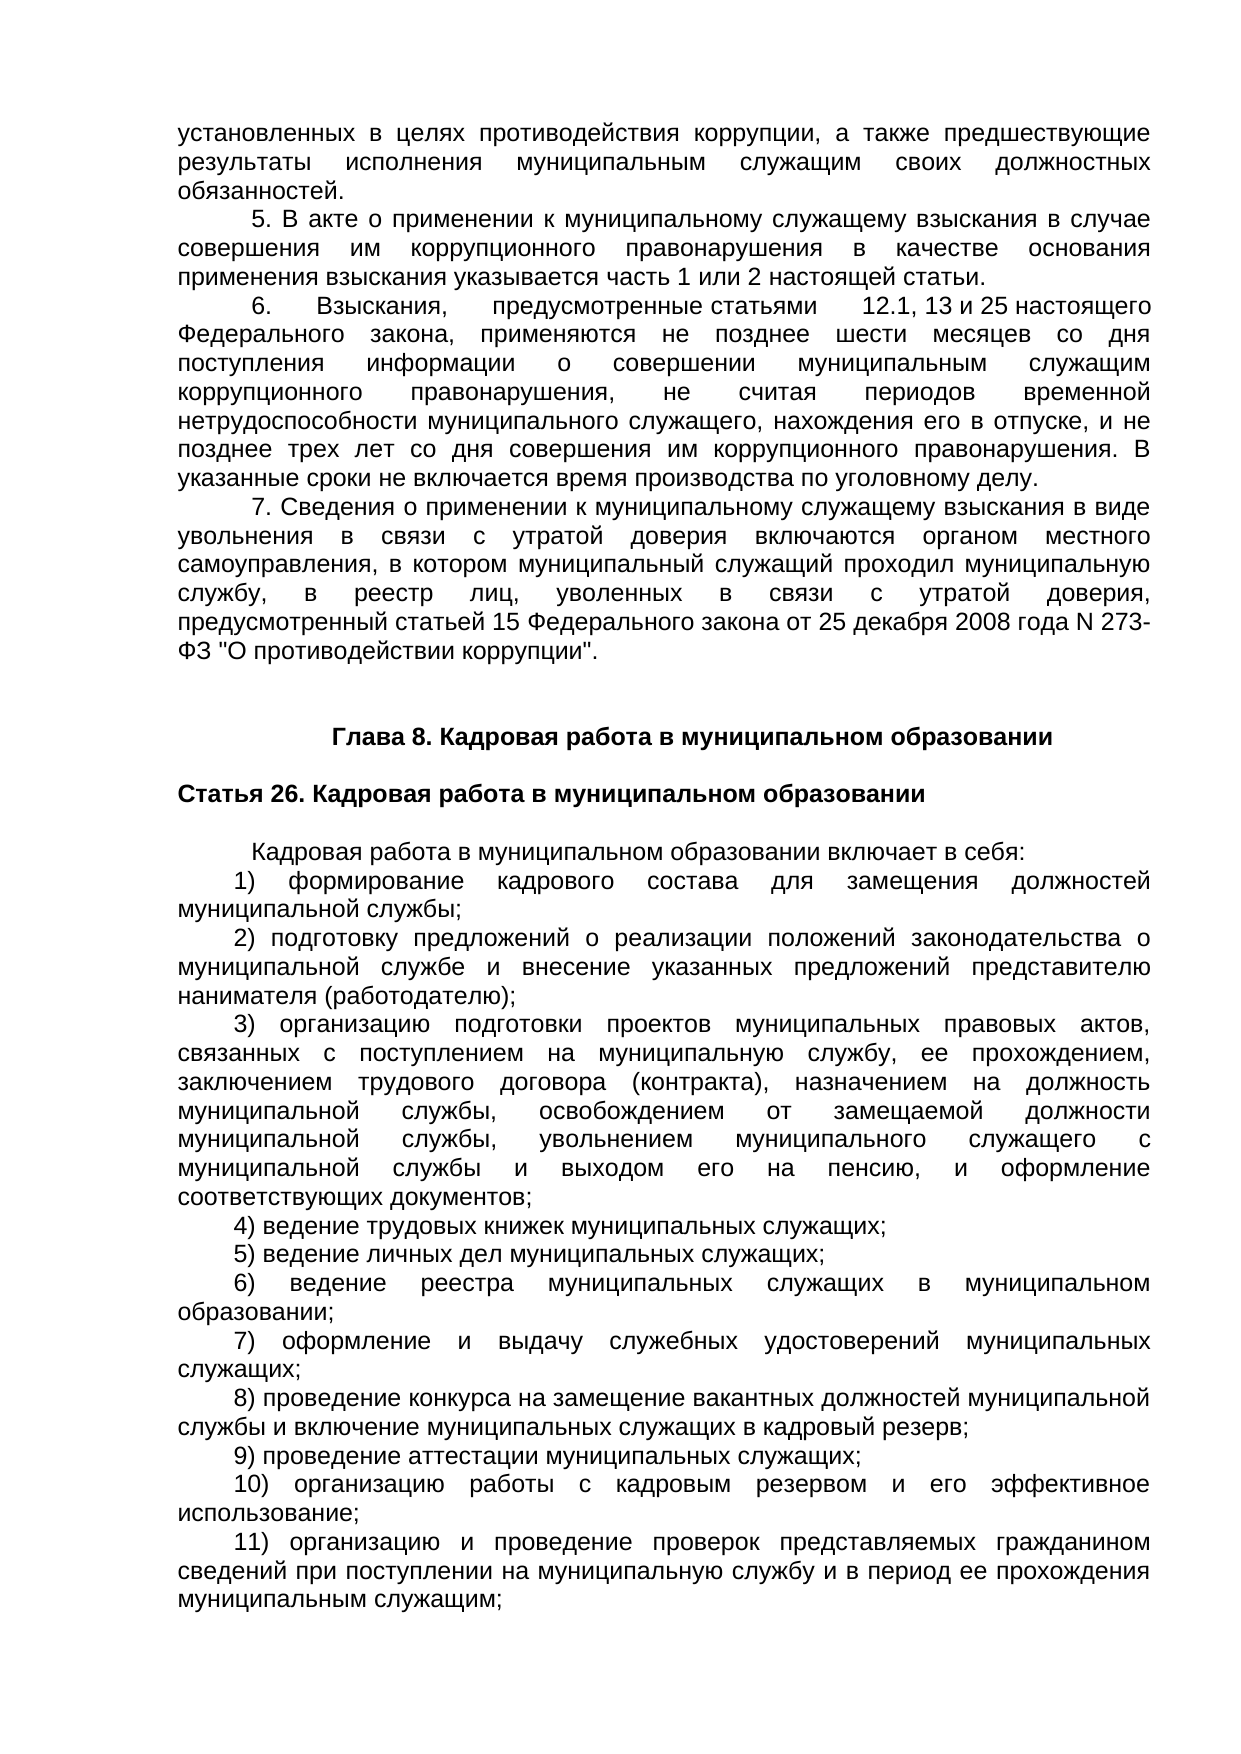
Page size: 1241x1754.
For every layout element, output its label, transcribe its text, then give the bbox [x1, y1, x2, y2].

text 7) оформление и выдачу служебных удостоверений муниципальных служащих; [177, 1326, 1152, 1383]
text 5) ведение личных дел муниципальных служащих; [177, 1239, 1152, 1268]
text 8) проведение конкурса на замещение вакантных должностей муниципальной службы и включение муниципальных служащих в кадровый резерв; [177, 1383, 1152, 1441]
text 6. Взыскания, предусмотренные статьями 12.1, 13 и 25 настоящего Федерального закона, применяются не позднее шести месяцев со дня поступления информации о совершении муниципальным служащим коррупционного правонарушения, не считая периодов временной нетрудоспособности муниципального служащего, нахождения его в отпуске, и не позднее трех лет со дня совершения им коррупционного правонарушения. В указанные сроки не включается время производства по уголовному делу. [177, 291, 1152, 492]
text 4) ведение трудовых книжек муниципальных служащих; [177, 1211, 1152, 1239]
text 7. Сведения о применении к муниципальному служащему взыскания в виде увольнения в связи с утратой доверия включаются органом местного самоуправления, в котором муниципальный служащий проходил муниципальную службу, в реестр лиц, уволенных в связи с утратой доверия, предусмотренный статьей 15 Федерального закона от 25 декабря 2008 года N 273-ФЗ "О противодействии коррупции". [177, 492, 1152, 664]
text Статья 26. Кадровая работа в муниципальном образовании [177, 779, 1152, 808]
text 10) организацию работы с кадровым резервом и его эффективное использование; [177, 1469, 1152, 1527]
text 11) организацию и проведение проверок представляемых гражданином сведений при поступлении на муниципальную службу и в период ее прохождения муниципальным служащим; [177, 1527, 1152, 1613]
text Кадровая работа в муниципальном образовании включает в себя: [177, 837, 1152, 866]
text 9) проведение аттестации муниципальных служащих; [177, 1441, 1152, 1469]
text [177, 118, 1152, 204]
text 2) подготовку предложений о реализации положений законодательства о муниципальной службе и внесение указанных предложений представителю нанимателя (работодателю); [177, 923, 1152, 1009]
text 5. В акте о применении к муниципальному служащему взыскания в случае совершения им коррупционного правонарушения в качестве основания применения взыскания указывается часть 1 или 2 настоящей статьи. [177, 204, 1152, 291]
text 6) ведение реестра муниципальных служащих в муниципальном образовании; [177, 1268, 1152, 1326]
text Глава 8. Кадровая работа в муниципальном образовании [177, 722, 1152, 751]
text 1) формирование кадрового состава для замещения должностей муниципальной службы; [177, 866, 1152, 923]
text 3) организацию подготовки проектов муниципальных правовых актов, связанных с поступлением на муниципальную службу, ее прохождением, заключением трудового договора (контракта), назначением на должность муниципальной службы, освобождением от замещаемой должности муниципальной службы, увольнением муниципального служащего с муниципальной службы и выходом его на пенсию, и оформление соответствующих документов; [177, 1009, 1152, 1211]
